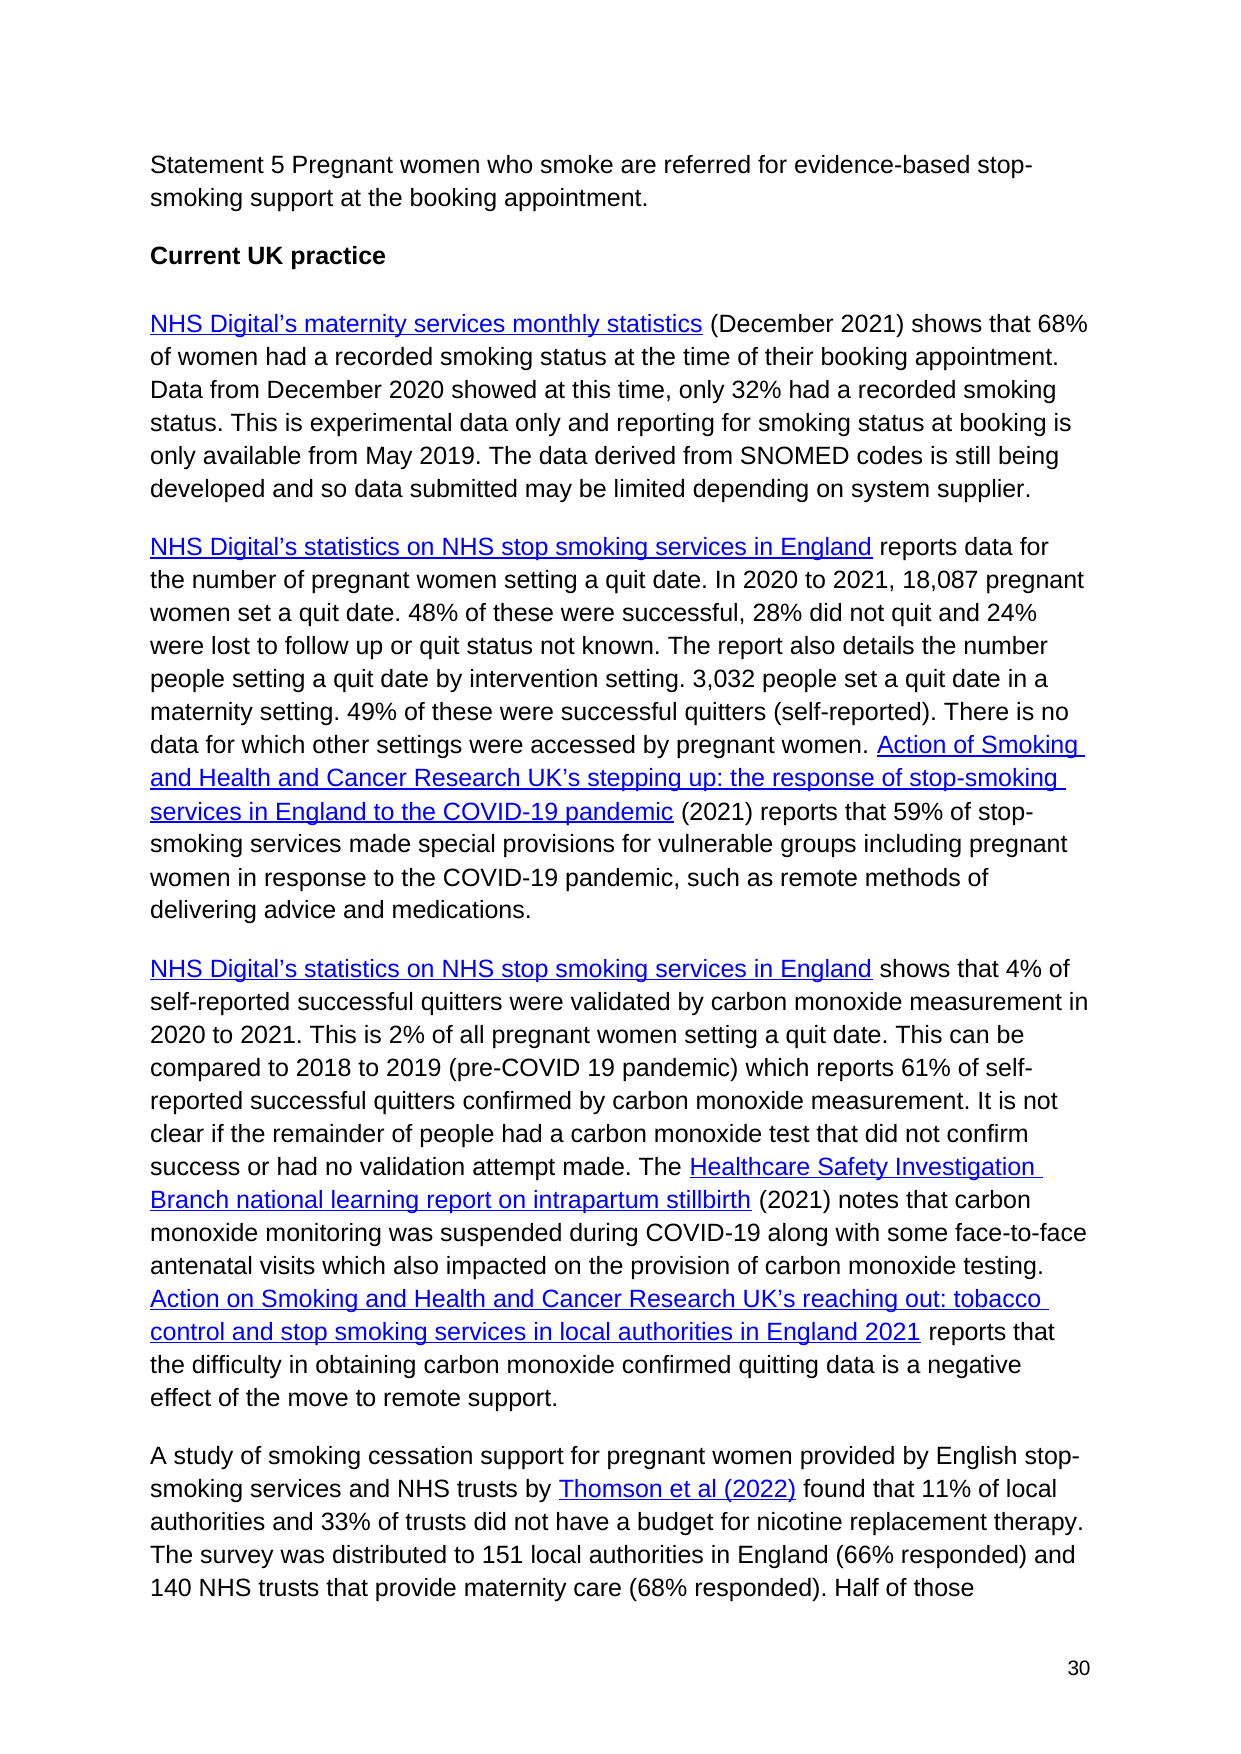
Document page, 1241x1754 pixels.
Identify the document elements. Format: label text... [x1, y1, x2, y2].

text NHS Digital’s statistics on NHS stop smoking services in England shows that 4% of self-reported successful quitters were validated by carbon monoxide measurement in 2020 to 2021. This is 2% of all pregnant women setting a quit date. This can be compared to 2018 to 2019 (pre-COVID 19 pandemic) which reports 61% of self-reported successful quitters confirmed by carbon monoxide measurement. It is not clear if the remainder of people had a carbon monoxide test that did not confirm success or had no validation attempt made. The Healthcare Safety Investigation Branch national learning report on intrapartum stillbirth (2021) notes that carbon monoxide monitoring was suspended during COVID-19 along with some face-to-face antenatal visits which also impacted on the provision of carbon monoxide testing. Action on Smoking and Health and Cancer Research UK’s reaching out: tobacco control and stop smoking services in local authorities in England 2021 reports that the difficulty in obtaining carbon monoxide confirmed quitting data is a negative effect of the move to remote support. [150, 953, 1090, 1412]
subtitle Current UK practice [150, 241, 1090, 270]
text NHS Digital’s statistics on NHS stop smoking services in England reports data for the number of pregnant women setting a quit date. In 2020 to 2021, 18,087 pregnant women set a quit date. 48% of these were successful, 28% did not quit and 24% were lost to follow up or quit status not known. The report also details the number people setting a quit date by intervention setting. 3,032 people set a quit date in a maternity setting. 49% of these were successful quitters (self-reported). There is no data for which other settings were accessed by pregnant women. Action of Smoking and Health and Cancer Research UK’s stepping up: the response of stop-smoking services in England to the COVID-19 pandemic (2021) reports that 59% of stop-smoking services made special provisions for vulnerable groups including pregnant women in response to the COVID-19 pandemic, such as remote methods of delivering advice and medications. [150, 532, 1090, 924]
text Statement 5 Pregnant women who smoke are referred for evidence-based stop-smoking support at the booking appointment. [150, 150, 1090, 212]
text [150, 1441, 1090, 1602]
text NHS Digital’s maternity services monthly statistics (December 2021) shows that 68% of women had a recorded smoking status at the time of their booking appointment. Data from December 2020 showed at this time, only 32% had a recorded smoking status. This is experimental data only and reporting for smoking status at booking is only available from May 2019. The data derived from SNOMED codes is still being developed and so data submitted may be limited depending on system supplier. [150, 309, 1090, 503]
